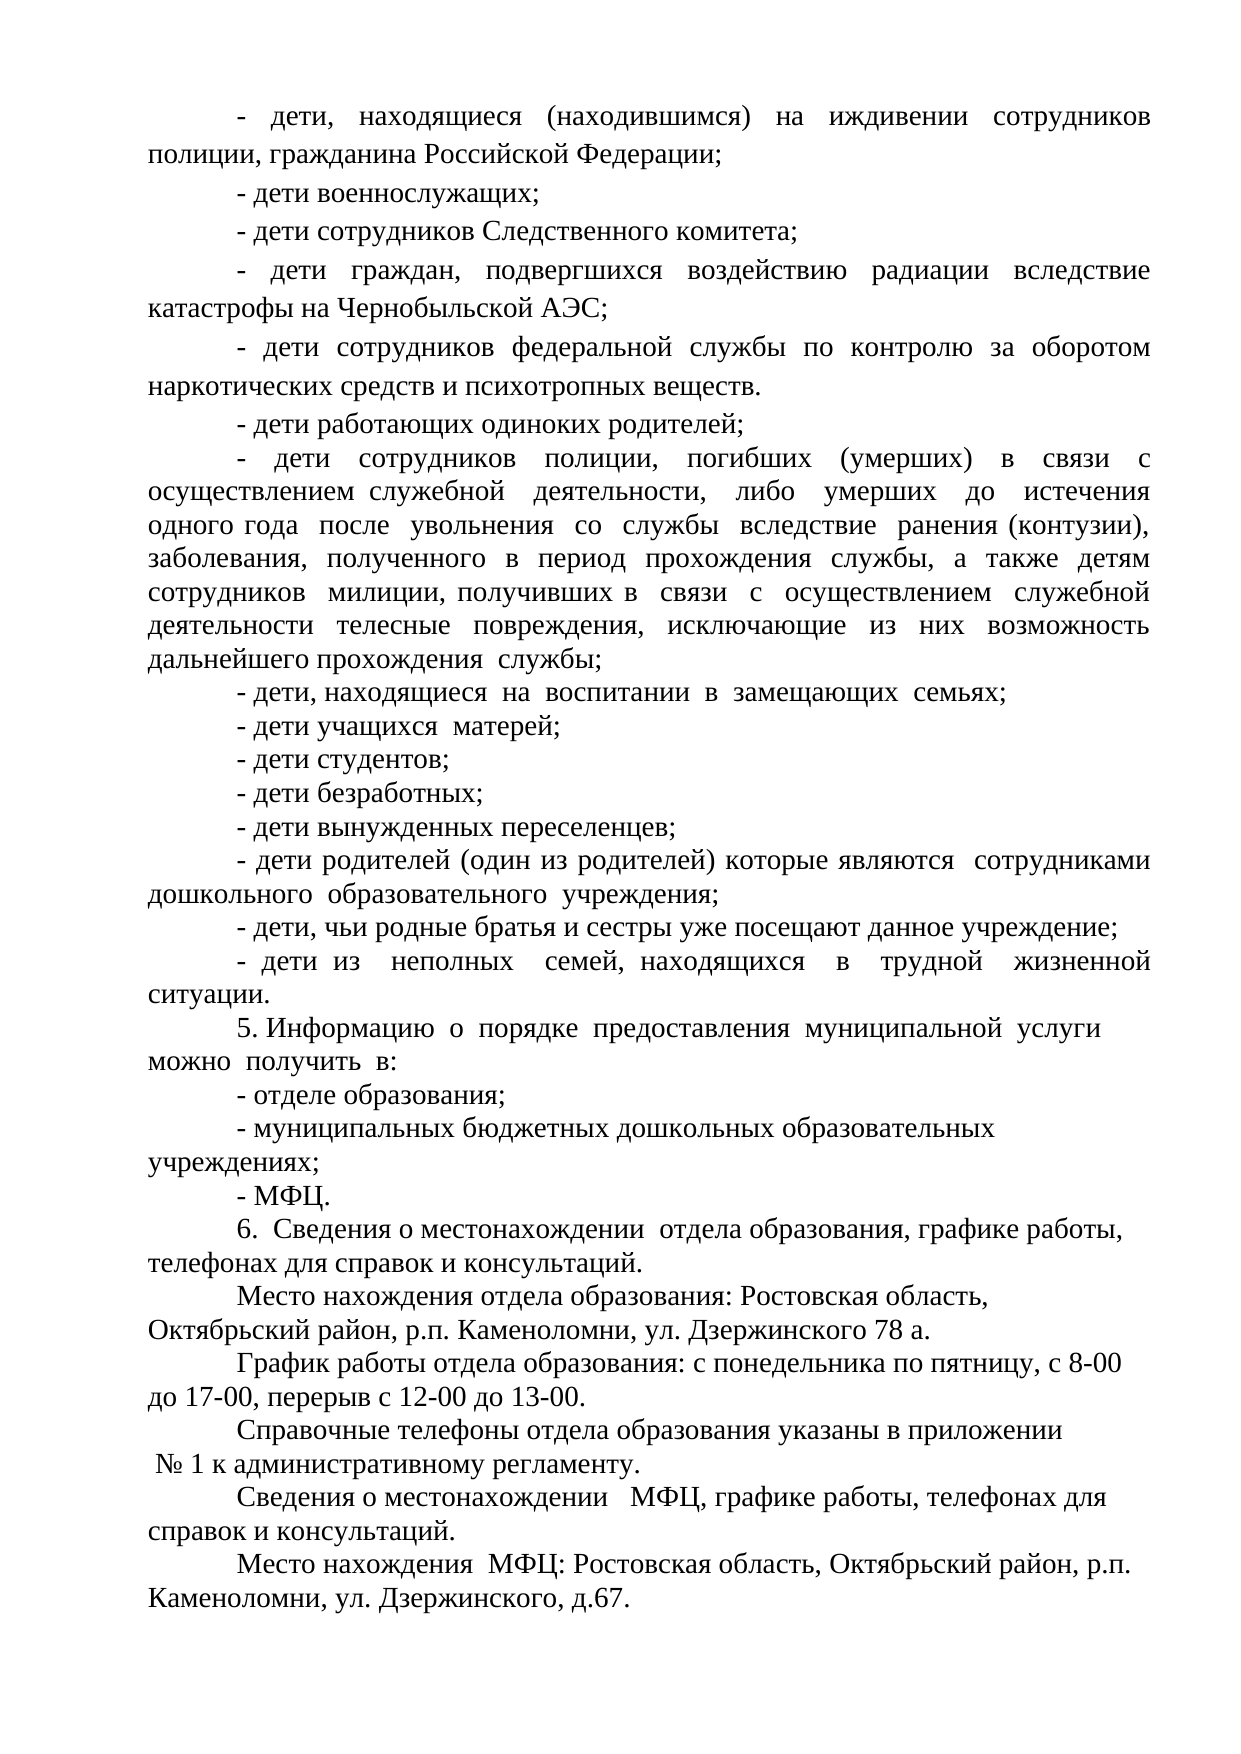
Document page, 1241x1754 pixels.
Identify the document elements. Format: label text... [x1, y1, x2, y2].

text № 1 к административному регламенту. [148, 1446, 1152, 1479]
text - дети учащихся матерей; [148, 708, 1152, 742]
text Место нахождения отдела образования: Ростовская область, Октябрьский район, р.п. Каменоломни, ул. Дзержинского 78 а. [148, 1278, 1152, 1345]
text - дети сотрудников федеральной службы по контролю за оборотом наркотических средств и психотропных веществ. [148, 329, 1152, 401]
text График работы отдела образования: с понедельника по пятницу, с 8-00 до 17-00, перерыв с 12-00 до 13-00. [148, 1345, 1152, 1412]
text - дети, находящиеся на воспитании в замещающих семьях; [148, 674, 1152, 708]
text - МФЦ. [148, 1178, 1152, 1211]
text - дети работающих одиноких родителей; [148, 406, 1152, 440]
text - дети студентов; [148, 742, 1152, 775]
text - муниципальных бюджетных дошкольных образовательных учреждениях; [148, 1111, 1152, 1178]
text - дети сотрудников Следственного комитета; [148, 213, 1152, 247]
text - дети граждан, подвергшихся воздействию радиации вследствие катастрофы на Чернобыльской АЭС; [148, 252, 1152, 324]
text - дети сотрудников полиции, погибших (умерших) в связи с осуществлением служебной деятельности, либо умерших до истечения одного года после увольнения со службы вследствие ранения (контузии), заболевания, полученного в период прохождения службы, а также детям сотрудников милиции, получивших в связи с осуществлением служебной деятельности телесные повреждения, исключающие из них возможность дальнейшего прохождения службы; [148, 440, 1152, 674]
text 6. Сведения о местонахождении отдела образования, графике работы, телефонах для справок и консультаций. [148, 1211, 1152, 1278]
text - дети родителей (один из родителей) которые являются сотрудниками дошкольного образовательного учреждения; [148, 842, 1152, 909]
text - дети, чьи родные братья и сестры уже посещают данное учреждение; [148, 909, 1152, 943]
text - дети военнослужащих; [148, 175, 1152, 208]
text - отделе образования; [148, 1077, 1152, 1111]
text 5. Информацию о порядке предоставления муниципальной услуги можно получить в: [148, 1010, 1152, 1077]
text - дети из неполных семей, находящихся в трудной жизненной ситуации. [148, 943, 1152, 1010]
text - дети вынужденных переселенцев; [148, 809, 1152, 842]
text - дети безработных; [148, 775, 1152, 809]
text - дети, находящиеся (находившимся) на иждивении сотрудников полиции, гражданина Российской Федерации; [148, 98, 1152, 170]
text Сведения о местонахождении МФЦ, графике работы, телефонах для справок и консультаций. [148, 1479, 1152, 1547]
text Место нахождения МФЦ: Ростовская область, Октябрьский район, р.п. Каменоломни, ул. Дзержинского, д.67. [148, 1547, 1152, 1614]
text Справочные телефоны отдела образования указаны в приложении [148, 1412, 1152, 1446]
